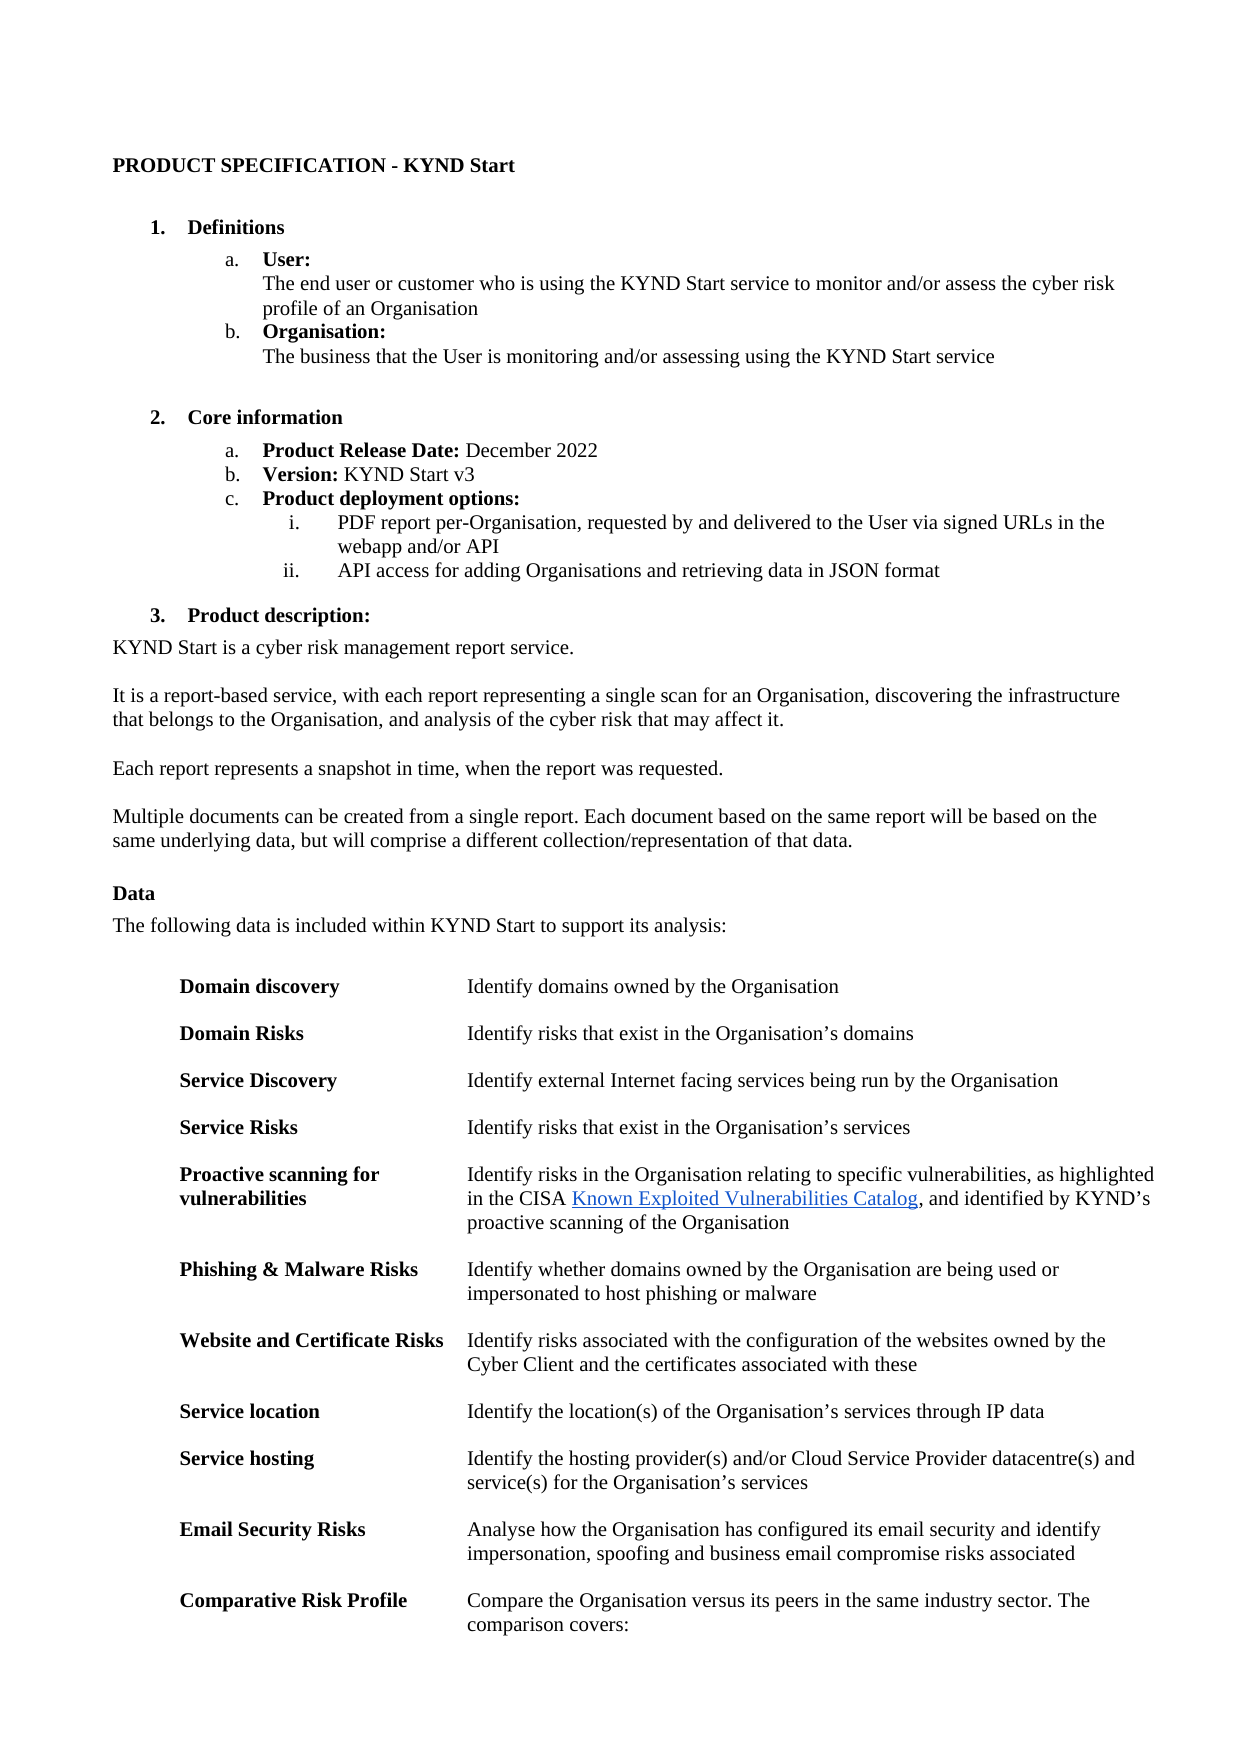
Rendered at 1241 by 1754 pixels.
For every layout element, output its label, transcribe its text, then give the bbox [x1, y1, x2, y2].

table_cell Identify risks that exist in the Organisation’s domains [458, 1010, 1168, 1055]
subtitle PRODUCT SPECIFICATION - KYND Start [112, 153, 1128, 177]
table_cell Identify whether domains owned by the Organisation are being used or impersonated to host phishing or malware [458, 1246, 1168, 1315]
list Version: KYND Start v3 [225, 462, 1128, 486]
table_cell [170, 1578, 455, 1647]
table_cell Identify risks associated with the configuration of the websites owned by the Cyber Client and the certificates associated with these [458, 1318, 1168, 1386]
list PDF report per-Organisation, requested by and delivered to the User via signed URLs in the webapp and/or API [300, 510, 1128, 558]
table_cell Service Risks [170, 1104, 455, 1149]
table_cell Identify the hosting provider(s) and/or Cloud Service Provider datacentre(s) and service(s) for the Organisation’s services [458, 1436, 1168, 1504]
table_cell Identify risks that exist in the Organisation’s services [458, 1104, 1168, 1149]
subtitle Core information [150, 405, 1128, 429]
text It is a report-based service, with each report representing a single scan for an Organisation, discovering the infrastructure that belongs to the Organisation, and analysis of the cyber risk that may affect it. [112, 683, 1128, 731]
table_cell Domain Risks [170, 1010, 455, 1055]
table_cell Proactive scanning for vulnerabilities [170, 1151, 455, 1244]
list Product deployment options: [225, 486, 1128, 510]
text Each report represents a snapshot in time, when the report was requested. [112, 755, 1128, 779]
table_cell Analyse how the Organisation has configured its email security and identify impersonation, spoofing and business email compromise risks associated [458, 1507, 1168, 1576]
table_cell Identify external Internet facing services being run by the Organisation [458, 1058, 1168, 1102]
table_cell Service Discovery [170, 1058, 455, 1102]
table_cell Service location [170, 1389, 455, 1433]
table_cell Website and Certificate Risks [170, 1318, 455, 1386]
subtitle Definitions [150, 215, 1128, 239]
table_cell Service hosting [170, 1436, 455, 1504]
text The following data is included within KYND Start to support its analysis: [112, 913, 1128, 937]
table_cell Phishing & Malware Risks [170, 1246, 455, 1315]
table_header Identify domains owned by the Organisation [458, 964, 1168, 1008]
table_header Domain discovery [170, 964, 455, 1008]
text KYND Start is a cyber risk management report service. [112, 635, 1128, 659]
text Multiple documents can be created from a single report. Each document based on the same report will be based on the same underlying data, but will comprise a different collection/representation of that data. [112, 803, 1128, 852]
list Product Release Date: December 2022 [225, 437, 1128, 462]
list API access for adding Organisations and retrieving data in JSON format [300, 558, 1128, 582]
table_cell Email Security Risks [170, 1507, 455, 1576]
list Organisation: The business that the User is monitoring and/or assessing using the KYND Start service [225, 319, 1128, 368]
list User: The end user or customer who is using the KYND Start service to monitor and/or assess the cyber risk profile of an Organisation [225, 247, 1128, 319]
subtitle Data [112, 881, 1128, 905]
subtitle Product description: [150, 603, 1128, 627]
table_cell Identify risks in the Organisation relating to specific vulnerabilities, as highlighted in the CISA Known Exploited Vulnerabilities Catalog, and identified by KYND’s proactive scanning of the Organisation [458, 1151, 1168, 1244]
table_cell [458, 1578, 1168, 1647]
table_cell Identify the location(s) of the Organisation’s services through IP data [458, 1389, 1168, 1433]
